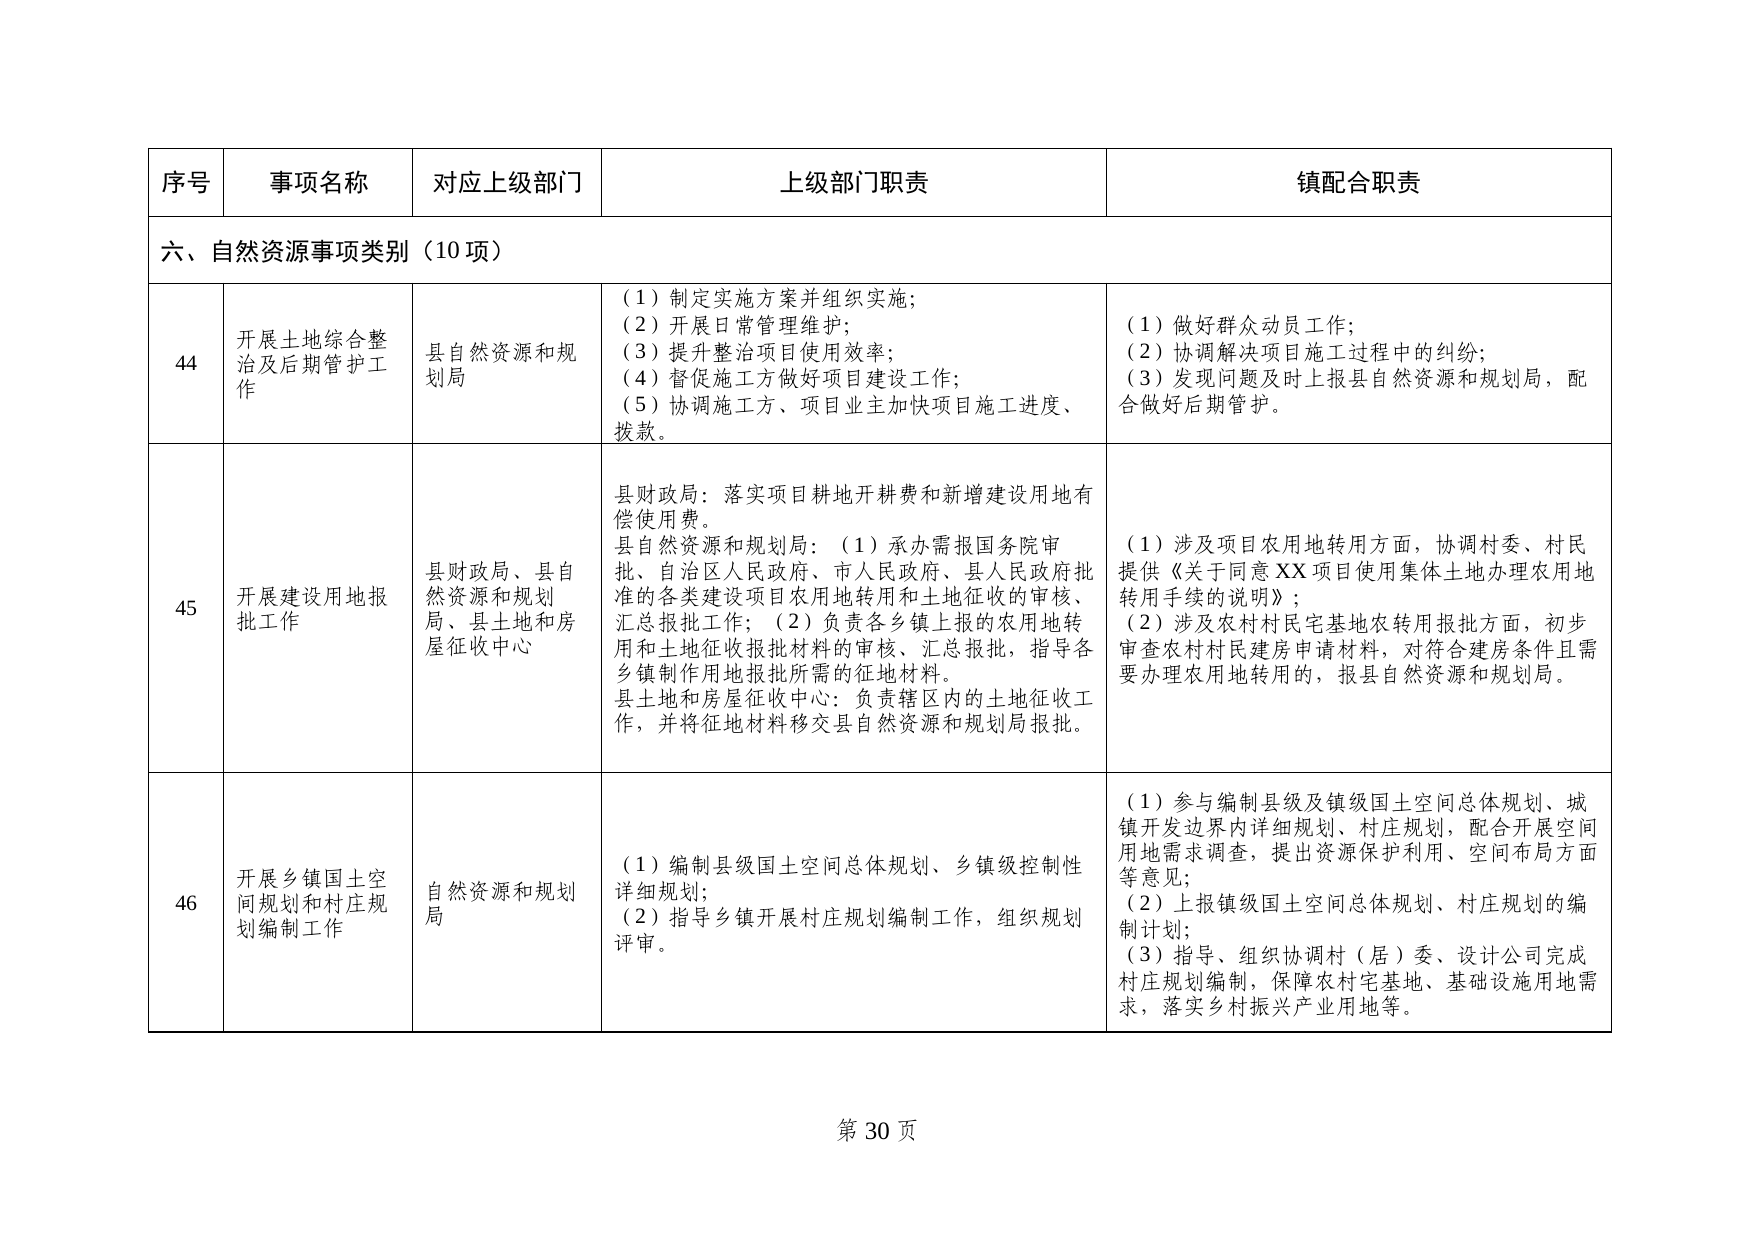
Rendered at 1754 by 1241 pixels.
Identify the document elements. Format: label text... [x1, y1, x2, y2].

table_cell [149, 773, 223, 1031]
table_cell 县自然资源和规划局 [413, 284, 601, 442]
table_header 事项名称 [224, 149, 412, 216]
table_cell [149, 284, 223, 442]
table_cell 县财政局、县自然资源和规划局、县土地和房屋征收中心 [413, 444, 601, 772]
table_cell （1）参与编制县级及镇级国土空间总体规划、城镇开发边界内详细规划、村庄规划，配合开展空间用地需求调查，提出资源保护利用、空间布局方面等意见； （2）上报镇级国土空间总体规划、村庄规划的编制计划； （3）指导、组织协调村（居）委、设计公司完成村庄规划编制，保障农村宅基地、基础设施用地需求，落实乡村振兴产业用地等。 [1107, 773, 1611, 1031]
table_header 上级部门职责 [602, 149, 1106, 216]
table_cell （1）编制县级国土空间总体规划、乡镇级控制性详细规划； （2）指导乡镇开展村庄规划编制工作，组织规划评审。 [602, 773, 1106, 1031]
table_header 镇配合职责 [1107, 149, 1611, 216]
table_cell [149, 444, 223, 772]
table_header 对应上级部门 [413, 149, 601, 216]
table_cell 开展乡镇国土空间规划和村庄规划编制工作 [224, 773, 412, 1031]
table_cell 县财政局：落实项目耕地开耕费和新增建设用地有偿使用费。 县自然资源和规划局：（1）承办需报国务院审批、自治区人民政府、市人民政府、县人民政府批准的各类建设项目农用地转用和土地征收的审核、汇总报批工作；（2）负责各乡镇上报的农用地转用和土地征收报批材料的审核、汇总报批，指导各乡镇制作用地报批所需的征地材料。 县土地和房屋征收中心：负责辖区内的土地征收工作，并将征地材料移交县自然资源和规划局报批。 [602, 444, 1106, 772]
table_header 序号 [149, 149, 223, 216]
table_cell （1）制定实施方案并组织实施； （2）开展日常管理维护； （3）提升整治项目使用效率； （4）督促施工方做好项目建设工作； （5）协调施工方、项目业主加快项目施工进度、拨款。 [602, 284, 1106, 442]
table_cell 开展建设用地报批工作 [224, 444, 412, 772]
table_cell 开展土地综合整治及后期管护工作 [224, 284, 412, 442]
table_cell 六、自然资源事项类别（10项） [149, 217, 1611, 283]
table_cell 自然资源和规划局 [413, 773, 601, 1031]
table_cell （1）涉及项目农用地转用方面，协调村委、村民提供《关于同意XX项目使用集体土地办理农用地转用手续的说明》； （2）涉及农村村民宅基地农转用报批方面，初步审查农村村民建房申请材料，对符合建房条件且需要办理农用地转用的，报县自然资源和规划局。 [1107, 444, 1611, 772]
table_cell （1）做好群众动员工作； （2）协调解决项目施工过程中的纠纷； （3）发现问题及时上报县自然资源和规划局，配合做好后期管护。 [1107, 284, 1611, 442]
